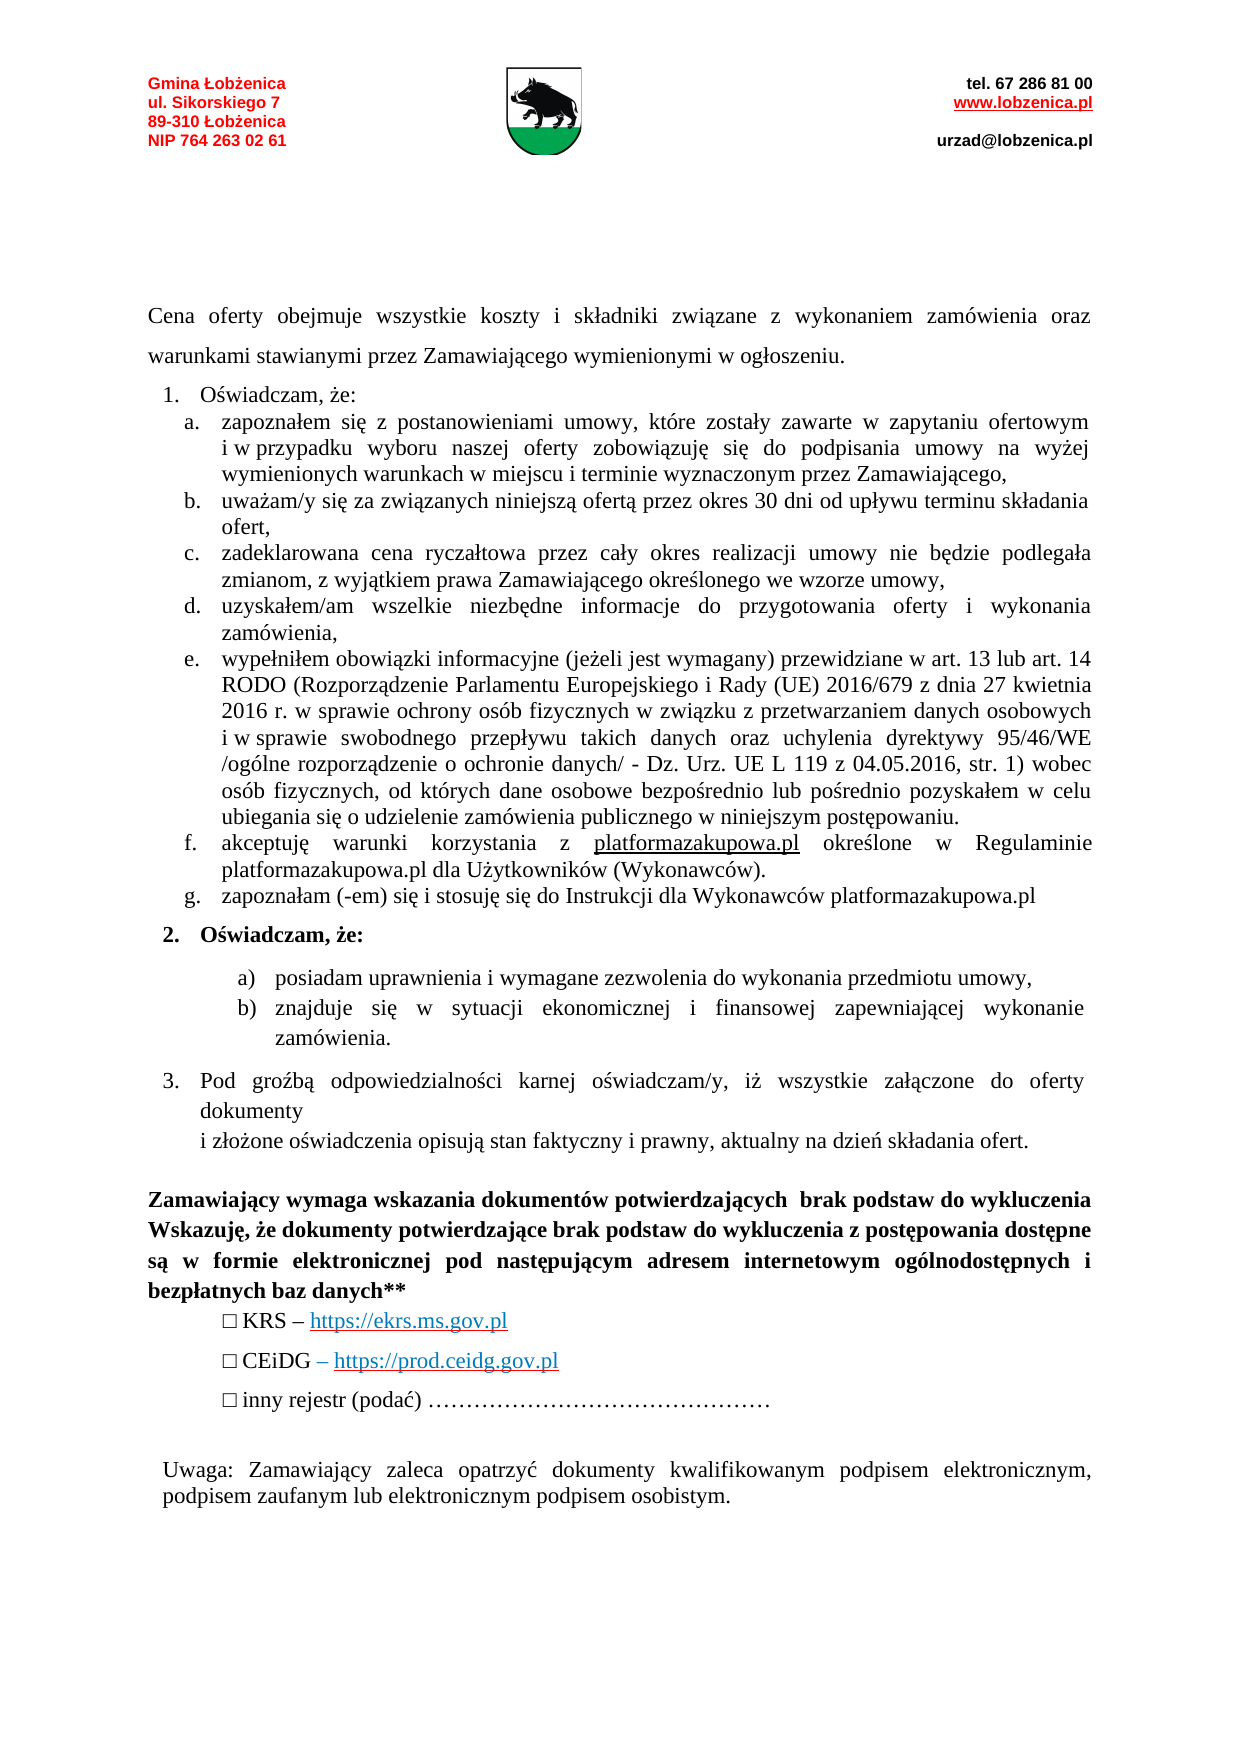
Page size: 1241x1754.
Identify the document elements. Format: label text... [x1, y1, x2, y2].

picture [506, 67, 582, 155]
list wypełniłem obowiązki informacyjne (jeżeli jest wymagany) przewidziane w art. 13 lub art. 14 RODO (Rozporządzenie Parlamentu Europejskiego i Rady (UE) 2016/679 z dnia 27 kwietnia 2016 r. w sprawie ochrony osób fizycznych w związku z przetwarzaniem danych osobowych i w sprawie swobodnego przepływu takich danych oraz uchylenia dyrektywy 95/46/WE /ogólne rozporządzenie o ochronie danych/ - Dz. Urz. UE L 119 z 04.05.2016, str. 1) wobec osób fizycznych, od których dane osobowe bezpośrednio lub pośrednio pozyskałem w celu ubiegania się o udzielenie zamówienia publicznego w niniejszym postępowaniu. [184, 645, 1093, 829]
list Oświadczam, że: [162, 921, 1086, 947]
picture [362, 1313, 366, 1323]
text Zamawiający wymaga wskazania dokumentów potwierdzających brak podstaw do wykluczenia Wskazuję, że dokumenty potwierdzające brak podstaw do wykluczenia z postępowania dostępne są w formie elektronicznej pod następującym adresem internetowym ogólnodostępnych i bezpłatnych baz danych** [148, 1186, 1093, 1303]
text Uwaga: Zamawiający zaleca opatrzyć dokumenty kwalifikowanym podpisem elektronicznym, podpisem zaufanym lub elektronicznym podpisem osobistym. [162, 1456, 1093, 1508]
list Pod groźbą odpowiedzialności karnej oświadczam/y, iż wszystkie załączone do oferty dokumenty i złożone oświadczenia opisują stan faktyczny i prawny, aktualny na dzień składania ofert. [162, 1067, 1086, 1153]
list zapoznałam (-em) się i stosuję się do Instrukcji dla Wykonawców platformazakupowa.pl [184, 882, 1093, 908]
text Cena oferty obejmuje wszystkie koszty i składniki związane z wykonaniem zamówienia oraz warunkami stawianymi przez Zamawiającego wymienionymi w ogłoszeniu. [148, 302, 1093, 368]
list zadeklarowana cena ryczałtowa przez cały okres realizacji umowy nie będzie podlegała zmianom, z wyjątkiem prawa Zamawiającego określonego we wzorze umowy, [184, 539, 1093, 592]
list akceptuję warunki korzystania z platformazakupowa.pl określone w Regulaminie platformazakupowa.pl dla Użytkowników (Wykonawców). [184, 829, 1093, 882]
text □ inny rejestr (podać) ……………………………………… [223, 1386, 1093, 1412]
text □ CEiDG – https://prod.ceidg.gov.pl [223, 1347, 1093, 1373]
list posiadam uprawnienia i wymagane zezwolenia do wykonania przedmiotu umowy, [237, 964, 1086, 990]
text □ KRS – https://ekrs.ms.gov.pl [223, 1307, 1093, 1333]
list Oświadczam, że: [162, 381, 1090, 408]
picture [386, 1353, 390, 1363]
list uważam/y się za związanych niniejszą ofertą przez okres 30 dni od upływu terminu składania ofert, [184, 487, 1090, 539]
list znajduje się w sytuacji ekonomicznej i finansowej zapewniającej wykonanie zamówienia. [237, 994, 1086, 1050]
list uzyskałem/am wszelkie niezbędne informacje do przygotowania oferty i wykonania zamówienia, [184, 592, 1093, 645]
list zapoznałem się z postanowieniami umowy, które zostały zawarte w zapytaniu ofertowym i w przypadku wyboru naszej oferty zobowiązuję się do podpisania umowy na wyżej wymienionych warunkach w miejscu i terminie wyznaczonym przez Zamawiającego, [184, 408, 1090, 487]
